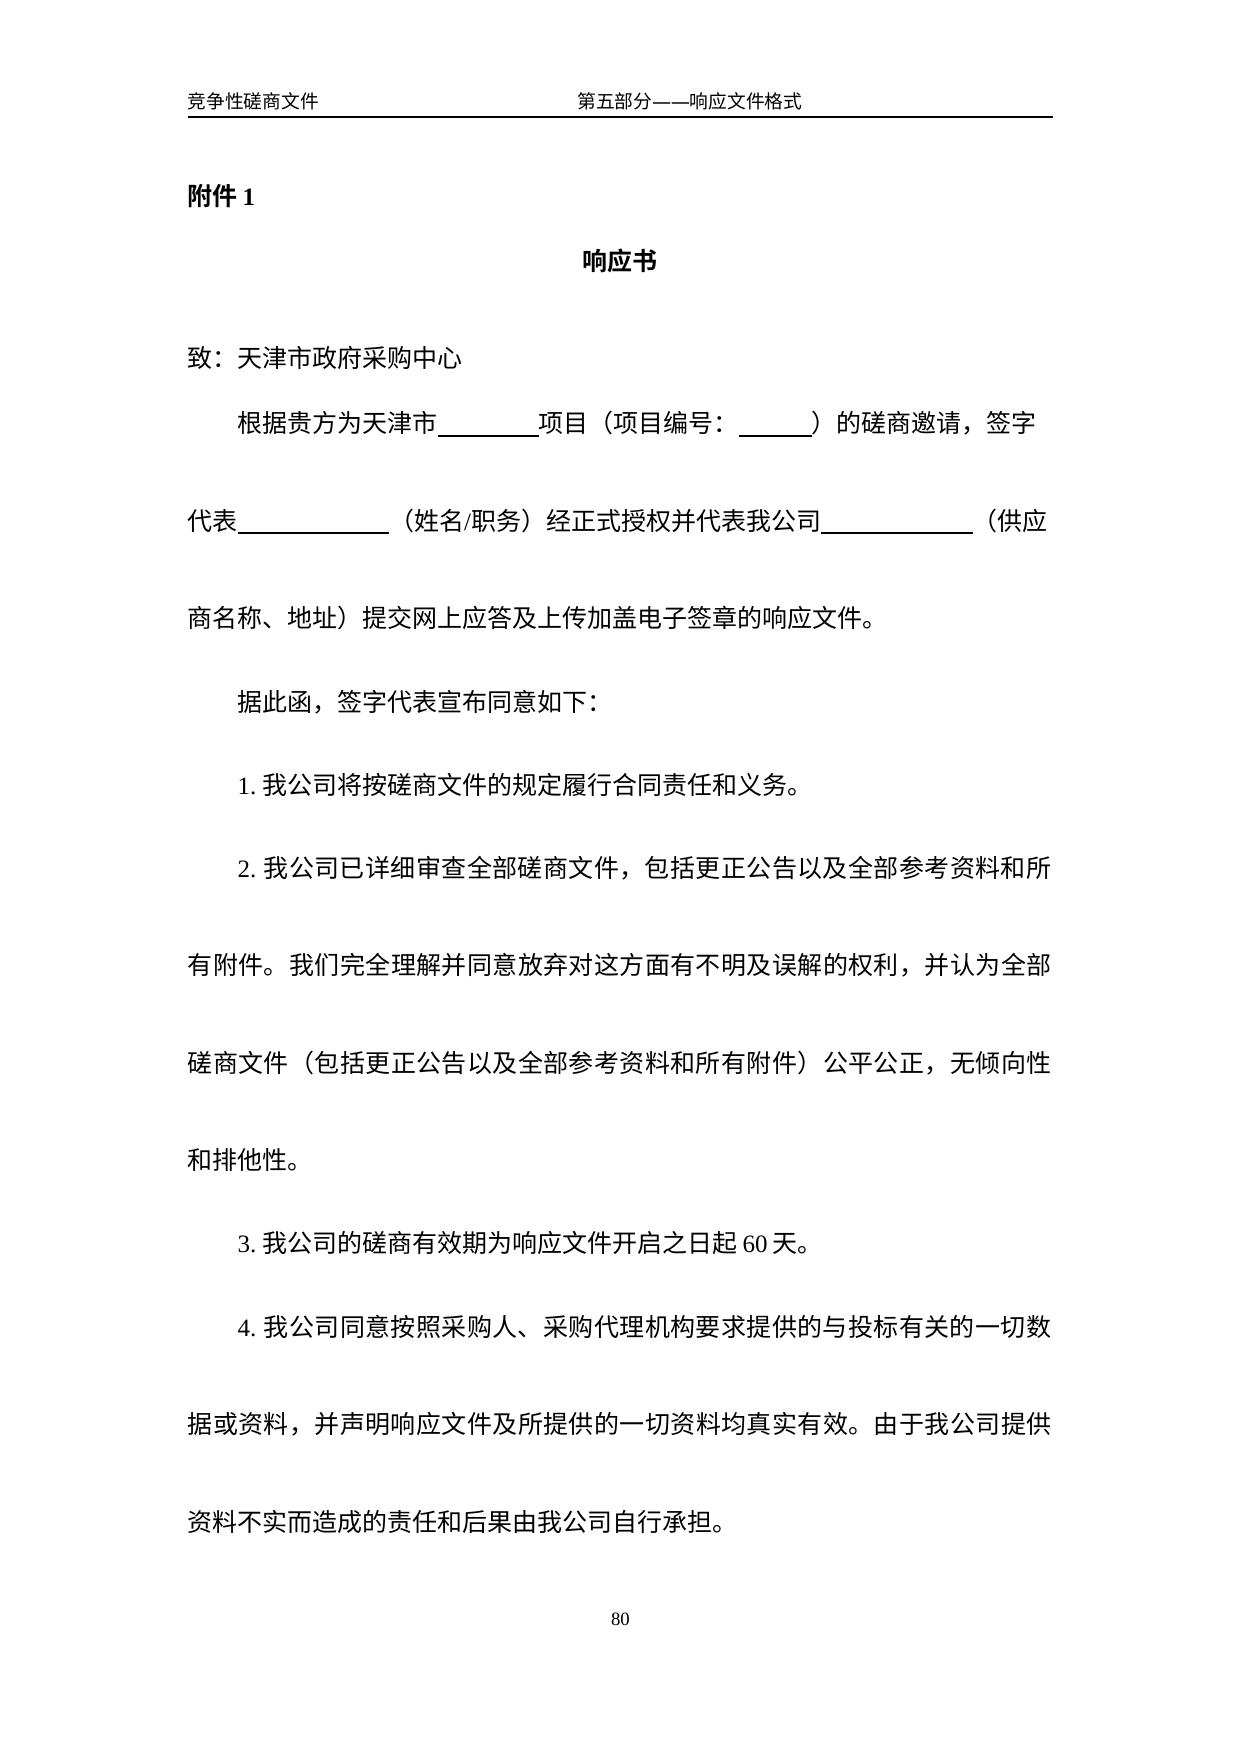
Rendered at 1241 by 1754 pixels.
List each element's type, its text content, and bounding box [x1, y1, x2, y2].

text 2. 我公司已详细审查全部磋商文件，包括更正公告以及全部参考资料和所有附件。我们完全理解并同意放弃对这方面有不明及误解的权利，并认为全部磋商文件（包括更正公告以及全部参考资料和所有附件）公平公正，无倾向性和排他性。 [187, 834, 1053, 1191]
text 3. 我公司的磋商有效期为响应文件开启之日起60天。 [187, 1209, 1053, 1274]
text 响应书 [187, 227, 1053, 292]
text 1. 我公司将按磋商文件的规定履行合同责任和义务。 [187, 751, 1053, 816]
text 致：天津市政府采购中心 [187, 324, 1053, 389]
text 附件1 [187, 162, 1053, 227]
text 4. 我公司同意按照采购人、采购代理机构要求提供的与投标有关的一切数据或资料，并声明响应文件及所提供的一切资料均真实有效。由于我公司提供资料不实而造成的责任和后果由我公司自行承担。 [187, 1293, 1053, 1553]
text 根据贵方为天津市 项目（项目编号： ）的磋商邀请，签字代表 （姓名/职务）经正式授权并代表我公司 （供应商名称、地址）提交网上应答及上传加盖电子签章的响应文件。 [187, 389, 1053, 649]
text 据此函，签字代表宣布同意如下： [187, 668, 1053, 733]
